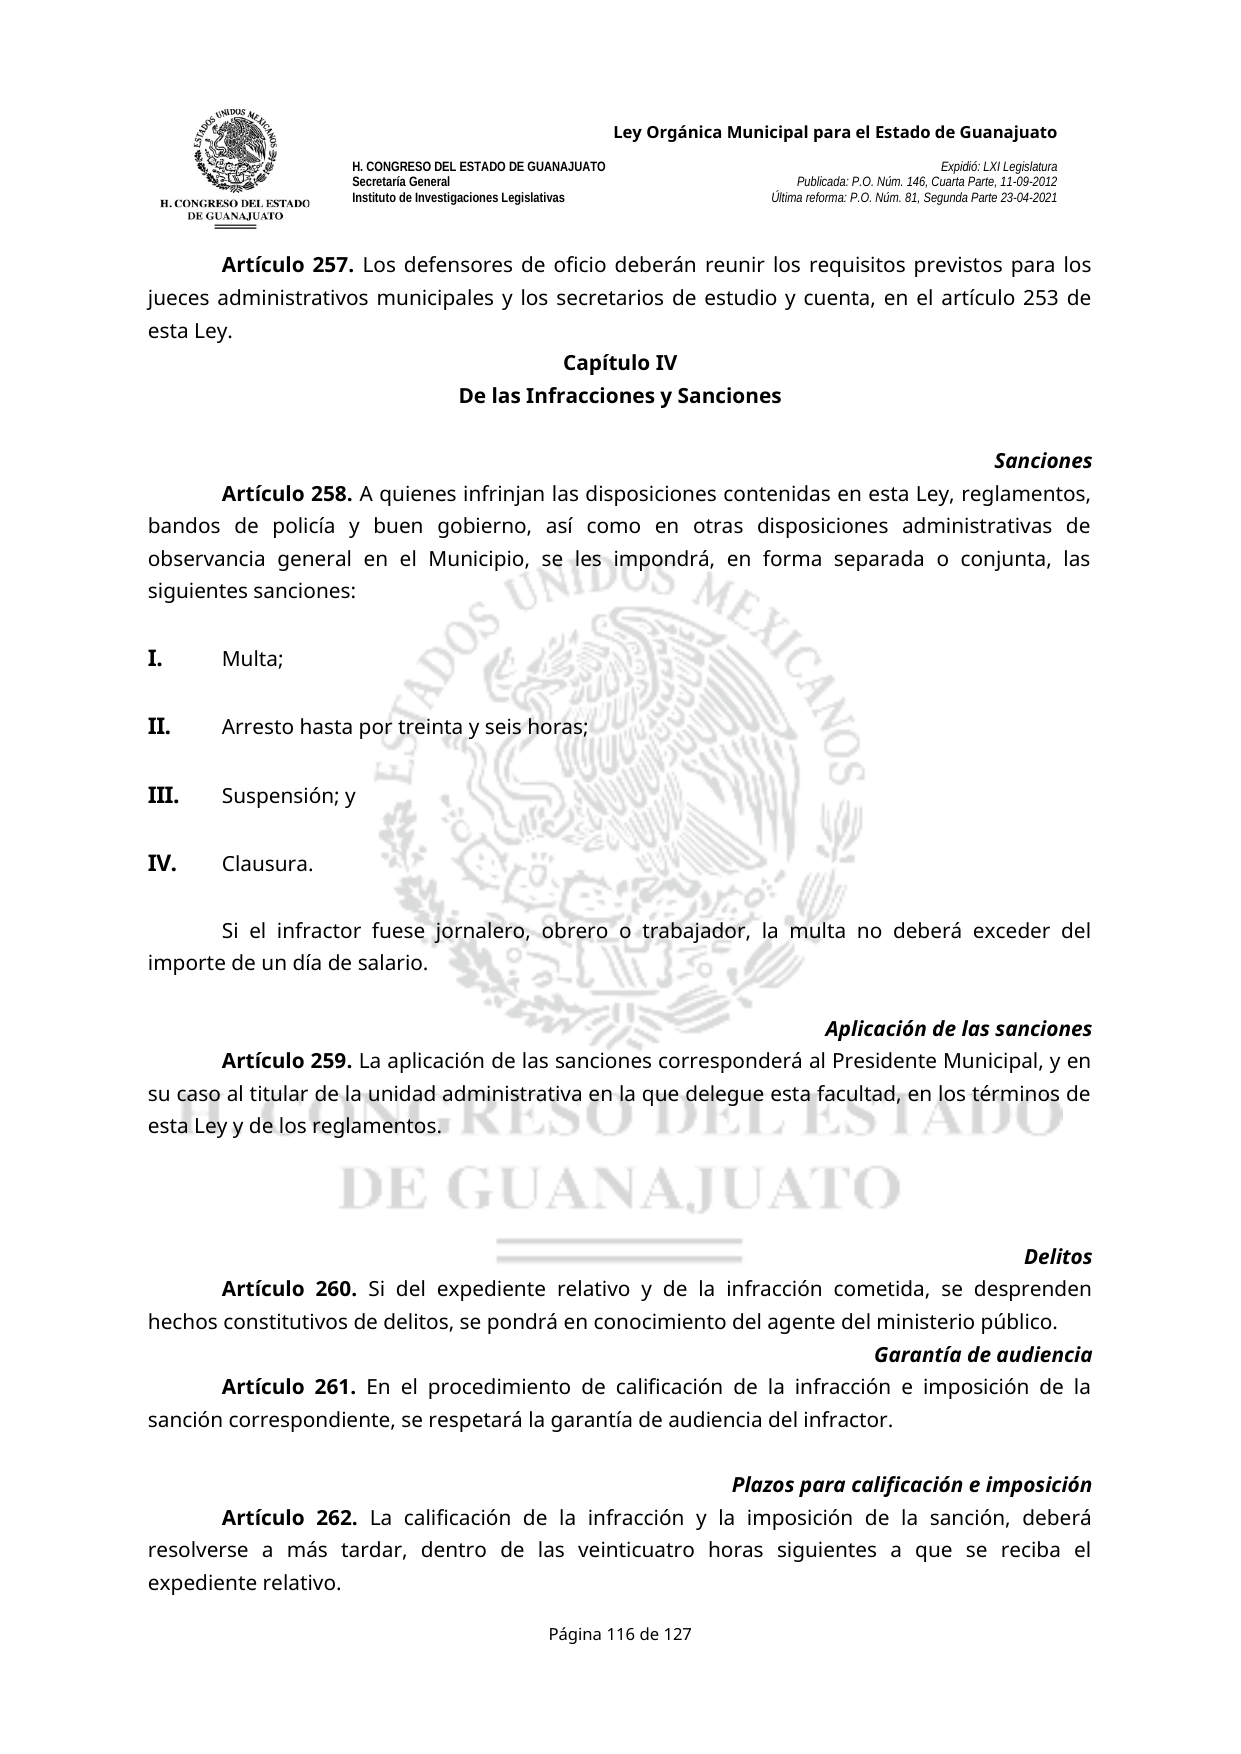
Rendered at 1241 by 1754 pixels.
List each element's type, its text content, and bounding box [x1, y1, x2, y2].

list Arresto hasta por treinta y seis horas; [148, 710, 1092, 742]
text Artículo 260. Si del expediente relativo y de la infracción cometida, se desprenden hechos constitutivos de delitos, se pondrá en conocimiento del agente del ministerio público. [148, 1274, 1092, 1336]
list Clausura. [148, 847, 1092, 879]
text Artículo 257. Los defensores de oficio deberán reunir los requisitos previstos para los jueces administrativos municipales y los secretarios de estudio y cuenta, en el artículo 253 de esta Ley. [148, 251, 1092, 344]
text Artículo 258. A quienes infrinjan las disposiciones contenidas en esta Ley, reglamentos, bandos de policía y buen gobierno, así como en otras disposiciones administrativas de observancia general en el Municipio, se les impondrá, en forma separada o conjunta, las siguientes sanciones: [148, 479, 1092, 605]
text Capítulo IV [148, 348, 1092, 377]
text De las Infracciones y Sanciones [148, 381, 1092, 409]
text Garantía de audiencia [148, 1340, 1092, 1368]
text Si el infractor fuese jornalero, obrero o trabajador, la multa no deberá exceder del importe de un día de salario. [148, 916, 1092, 977]
list Suspensión; y [148, 779, 1092, 810]
text Artículo 259. La aplicación de las sanciones corresponderá al Presidente Municipal, y en su caso al titular de la unidad administrativa en la que delegue esta facultad, en los términos de esta Ley y de los reglamentos. [148, 1046, 1092, 1140]
text Sanciones [148, 446, 1092, 474]
text Artículo 262. La calificación de la infracción y la imposición de la sanción, deberá resolverse a más tardar, dentro de las veinticuatro horas siguientes a que se reciba el expediente relativo. [148, 1503, 1092, 1596]
text Artículo 261. En el procedimiento de calificación de la infracción e imposición de la sanción correspondiente, se respetará la garantía de audiencia del infractor. [148, 1372, 1092, 1433]
picture [160, 109, 310, 235]
text Delitos [148, 1242, 1092, 1270]
text Plazos para calificación e imposición [148, 1470, 1092, 1499]
text Aplicación de las sanciones [148, 1014, 1092, 1042]
list Multa; [148, 642, 1092, 673]
